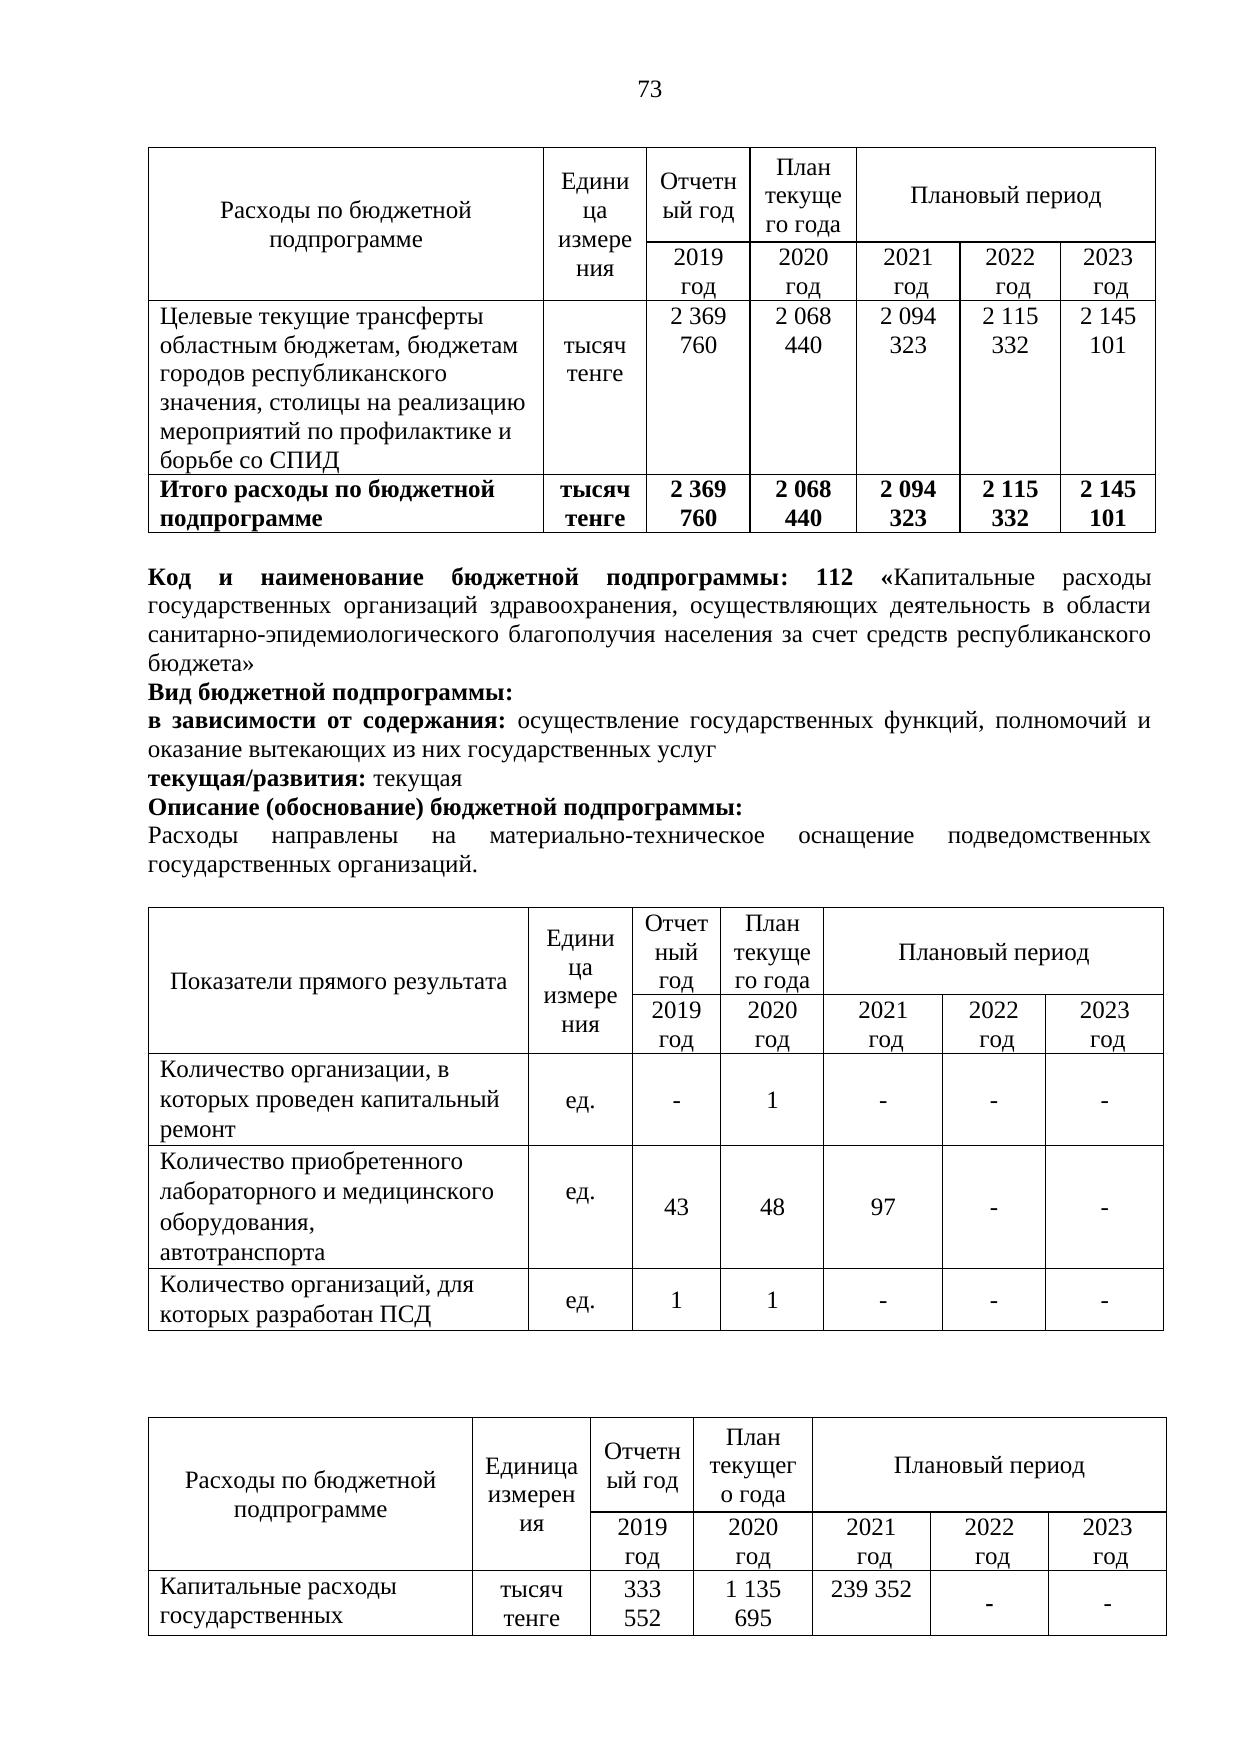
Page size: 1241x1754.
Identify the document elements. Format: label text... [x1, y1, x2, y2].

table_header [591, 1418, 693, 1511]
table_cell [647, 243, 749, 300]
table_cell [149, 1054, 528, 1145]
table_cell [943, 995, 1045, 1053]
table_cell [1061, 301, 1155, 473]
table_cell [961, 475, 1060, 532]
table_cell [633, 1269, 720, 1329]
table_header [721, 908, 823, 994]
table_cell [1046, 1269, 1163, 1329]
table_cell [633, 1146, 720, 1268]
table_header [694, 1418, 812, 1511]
text Вид бюджетной подпрограммы: [148, 677, 1152, 706]
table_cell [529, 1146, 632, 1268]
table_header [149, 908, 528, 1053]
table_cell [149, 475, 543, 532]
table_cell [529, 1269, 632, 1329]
text текущая/развития: текущая [148, 763, 1152, 792]
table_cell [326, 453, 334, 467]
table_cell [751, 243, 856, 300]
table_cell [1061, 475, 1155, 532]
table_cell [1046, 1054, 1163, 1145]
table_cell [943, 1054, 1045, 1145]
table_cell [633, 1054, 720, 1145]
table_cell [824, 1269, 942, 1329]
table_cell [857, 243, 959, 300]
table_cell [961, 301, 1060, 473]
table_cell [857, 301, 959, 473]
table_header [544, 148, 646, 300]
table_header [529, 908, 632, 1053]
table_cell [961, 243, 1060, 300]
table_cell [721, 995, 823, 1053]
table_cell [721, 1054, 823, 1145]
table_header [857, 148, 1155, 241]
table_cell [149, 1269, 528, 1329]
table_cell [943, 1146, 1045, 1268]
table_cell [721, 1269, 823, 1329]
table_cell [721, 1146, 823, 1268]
text Описание (обоснование) бюджетной подпрограммы: [148, 792, 1152, 821]
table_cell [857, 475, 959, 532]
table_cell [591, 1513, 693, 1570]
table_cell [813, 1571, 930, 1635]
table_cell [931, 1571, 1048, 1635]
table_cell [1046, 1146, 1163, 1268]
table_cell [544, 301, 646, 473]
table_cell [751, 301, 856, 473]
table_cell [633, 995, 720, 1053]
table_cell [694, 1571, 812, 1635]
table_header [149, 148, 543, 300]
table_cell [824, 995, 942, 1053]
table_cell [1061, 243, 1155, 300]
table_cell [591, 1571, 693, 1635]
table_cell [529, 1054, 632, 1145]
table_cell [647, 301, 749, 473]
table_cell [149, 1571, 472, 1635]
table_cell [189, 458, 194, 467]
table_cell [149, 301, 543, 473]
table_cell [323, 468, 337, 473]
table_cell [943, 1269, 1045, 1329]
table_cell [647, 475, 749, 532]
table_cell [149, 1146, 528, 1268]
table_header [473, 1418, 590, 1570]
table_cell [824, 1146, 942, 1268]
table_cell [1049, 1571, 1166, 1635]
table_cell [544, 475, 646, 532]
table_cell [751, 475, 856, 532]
text Расходы направлены на материально-техническое оснащение подведомственных государственных организаций. [148, 821, 1152, 878]
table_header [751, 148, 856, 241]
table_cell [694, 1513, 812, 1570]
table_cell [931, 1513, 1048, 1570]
text в зависимости от содержания: осуществление государственных функций, полномочий и оказание вытекающих из них государственных услуг [148, 706, 1152, 763]
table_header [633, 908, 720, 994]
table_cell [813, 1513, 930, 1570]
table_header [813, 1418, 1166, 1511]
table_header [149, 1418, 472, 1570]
text Код и наименование бюджетной подпрограммы: 112 «Капитальные расходы государственных организаций здравоохранения, осуществляющих деятельность в области санитарно-эпидемиологического благополучия населения за счет средств республиканского бюджета» [148, 562, 1152, 677]
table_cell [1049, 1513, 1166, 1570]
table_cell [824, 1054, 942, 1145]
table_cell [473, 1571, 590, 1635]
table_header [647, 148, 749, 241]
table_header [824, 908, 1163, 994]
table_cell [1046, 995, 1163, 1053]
